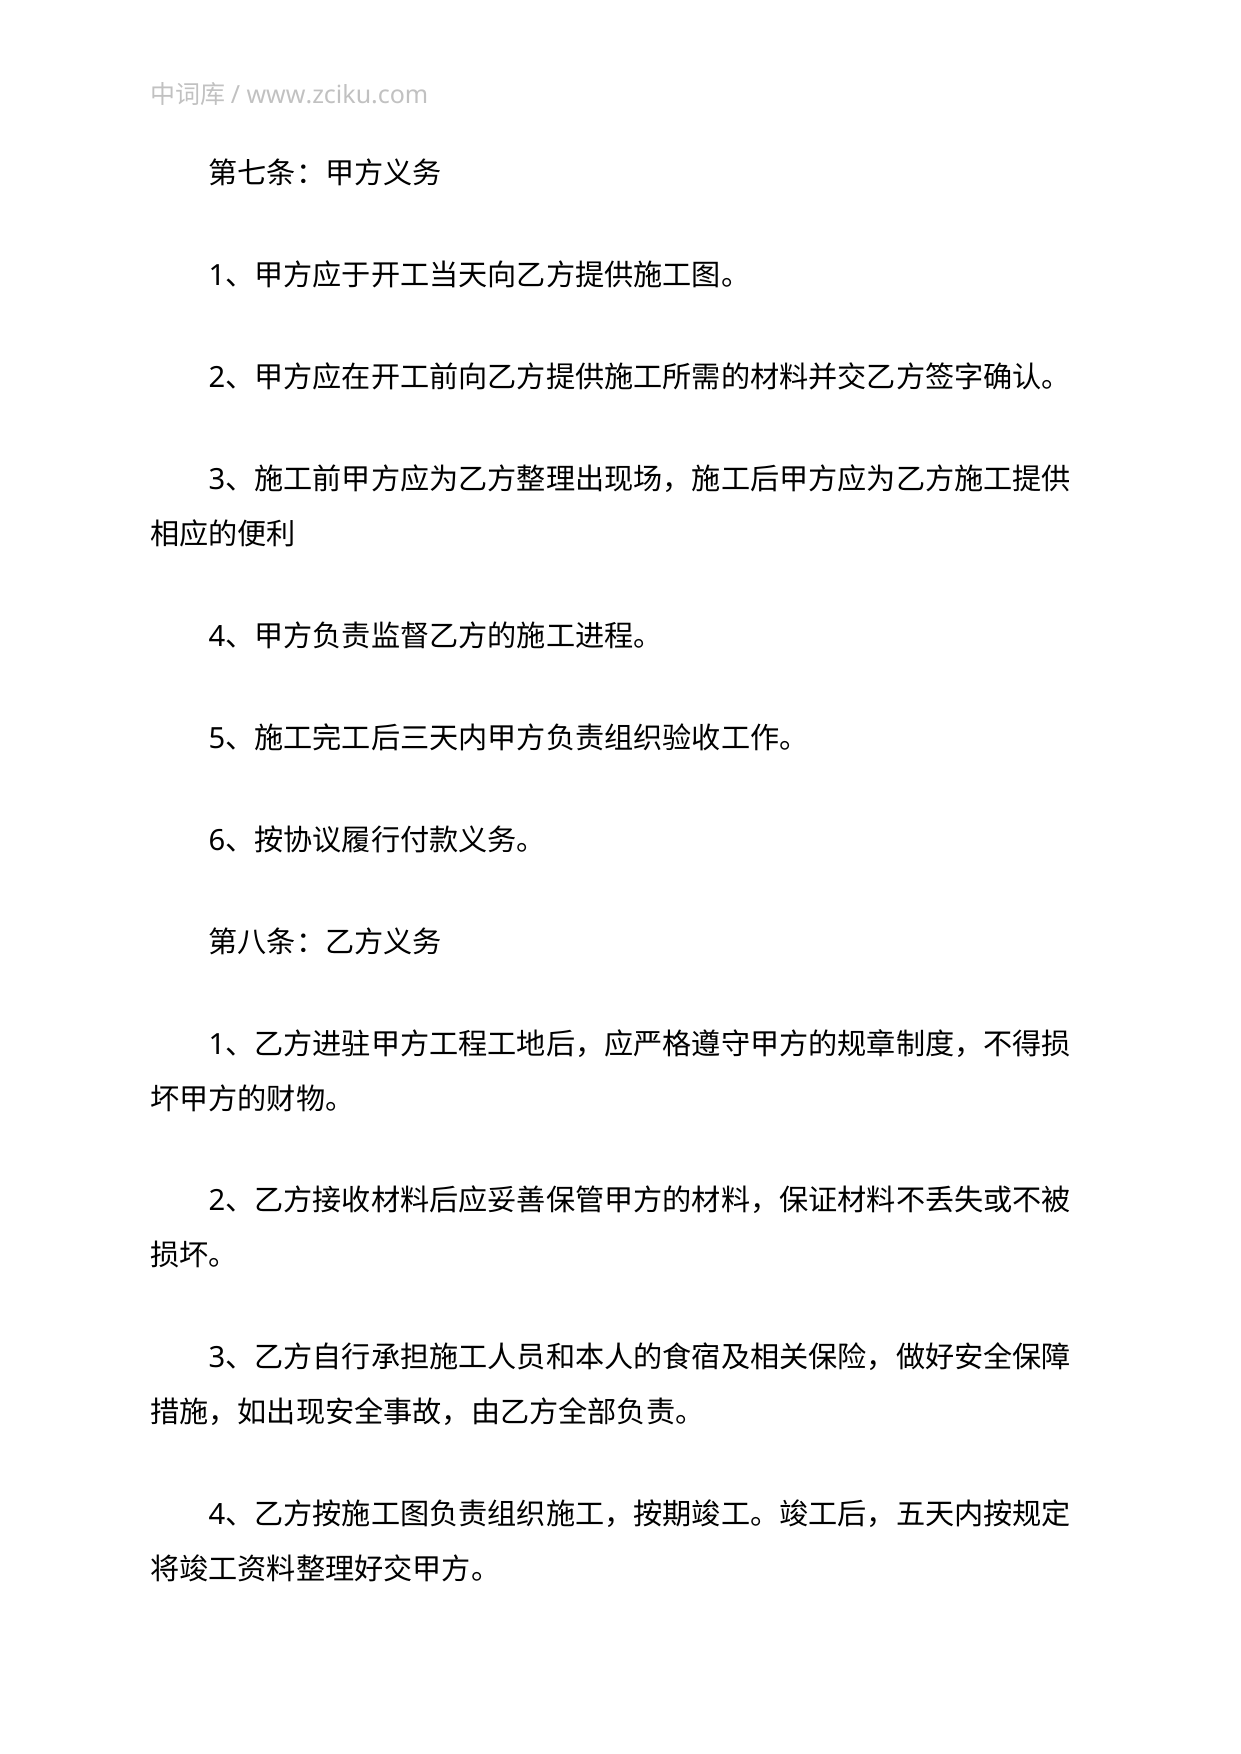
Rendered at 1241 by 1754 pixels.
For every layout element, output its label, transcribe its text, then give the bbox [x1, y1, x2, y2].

text 6、按协议履行付款义务。 [150, 816, 1090, 859]
text 4、乙方按施工图负责组织施工，按期竣工。竣工后，五天内按规定将竣工资料整理好交甲方。 [150, 1491, 1090, 1588]
text 2、乙方接收材料后应妥善保管甲方的材料，保证材料不丢失或不被损坏。 [150, 1177, 1090, 1274]
text 1、甲方应于开工当天向乙方提供施工图。 [150, 252, 1090, 294]
text 4、甲方负责监督乙方的施工进程。 [150, 612, 1090, 655]
text 第八条：乙方义务 [150, 918, 1090, 961]
text 2、甲方应在开工前向乙方提供施工所需的材料并交乙方签字确认。 [150, 354, 1090, 396]
text 1、乙方进驻甲方工程工地后，应严格遵守甲方的规章制度，不得损坏甲方的财物。 [150, 1020, 1090, 1117]
text 第七条：甲方义务 [150, 150, 1090, 192]
text 5、施工完工后三天内甲方负责组织验收工作。 [150, 714, 1090, 757]
text 3、施工前甲方应为乙方整理出现场，施工后甲方应为乙方施工提供相应的便利 [150, 456, 1090, 553]
text 3、乙方自行承担施工人员和本人的食宿及相关保险，做好安全保障措施，如出现安全事故，由乙方全部负责。 [150, 1334, 1090, 1431]
